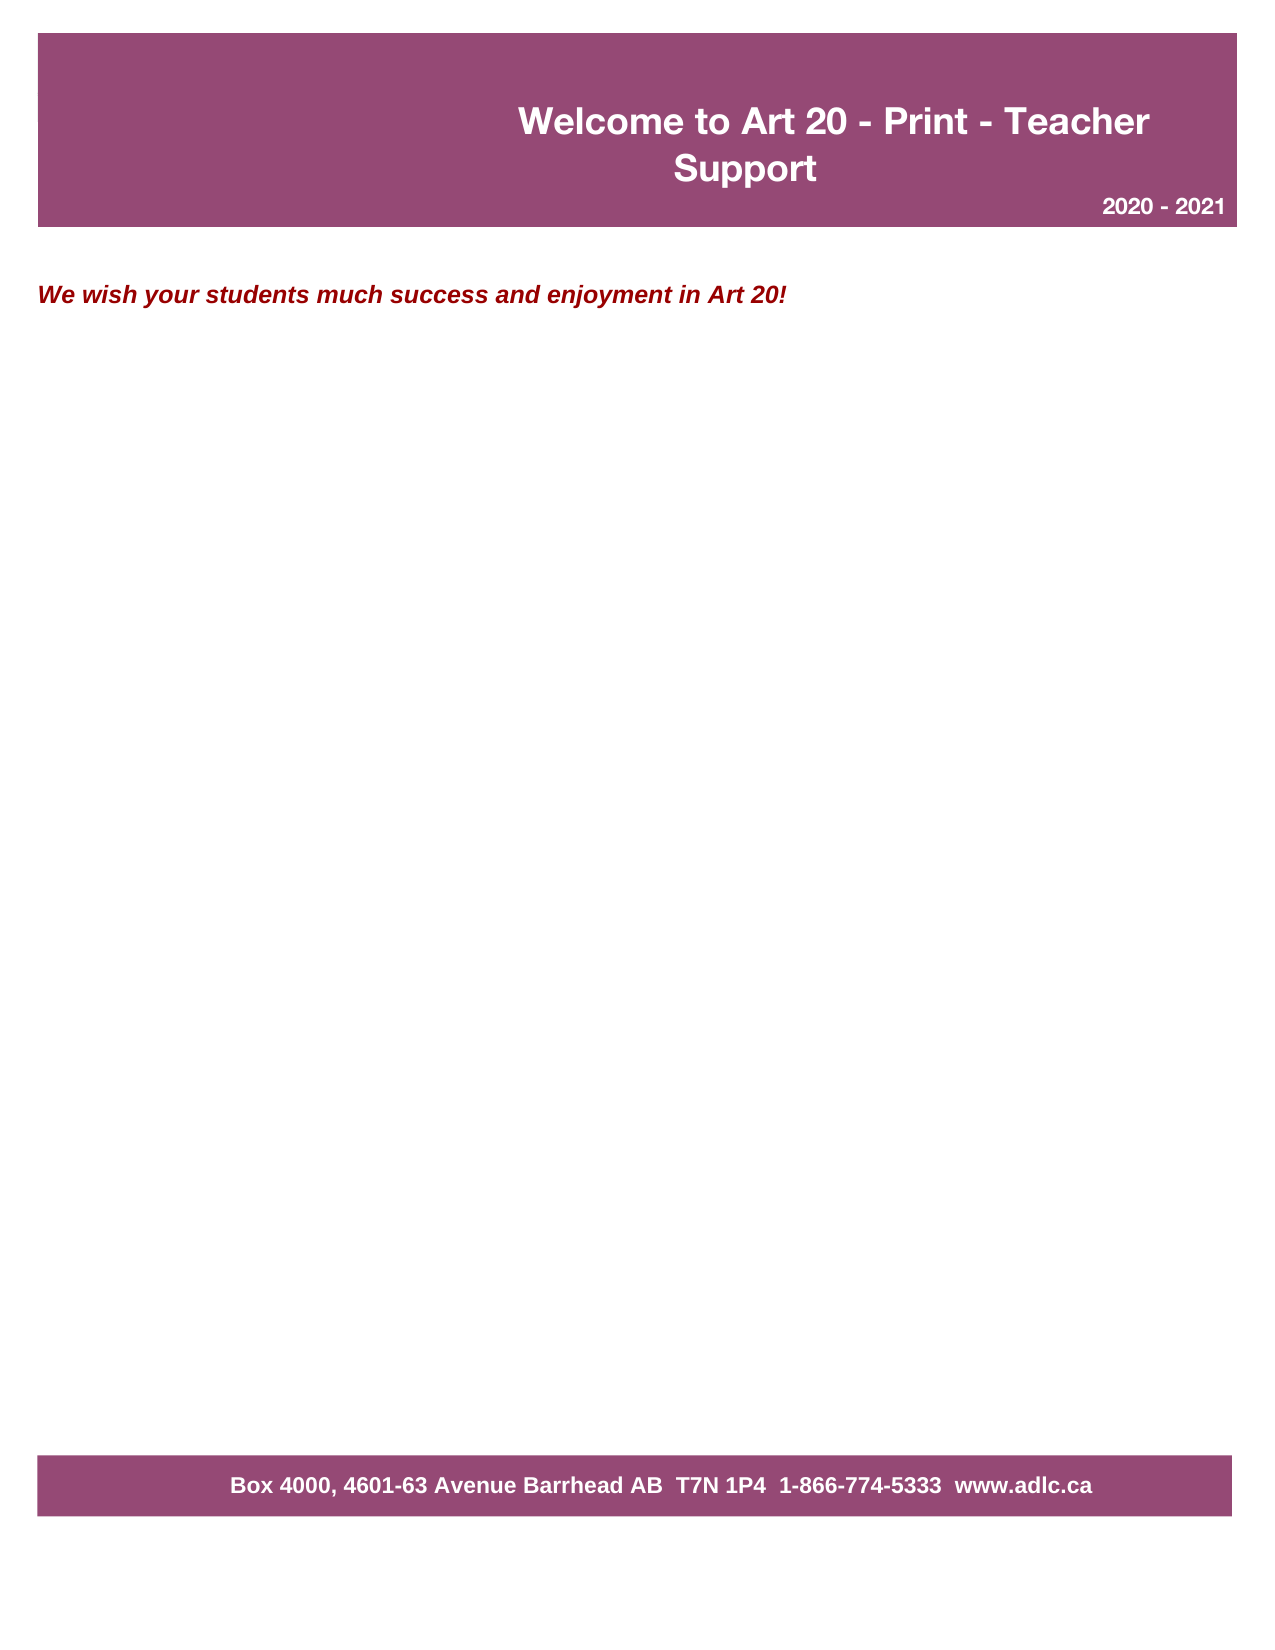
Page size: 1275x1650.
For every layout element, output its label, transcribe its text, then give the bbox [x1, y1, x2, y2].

text We wish your students much success and enjoyment in Art 20! [37, 280, 1237, 309]
